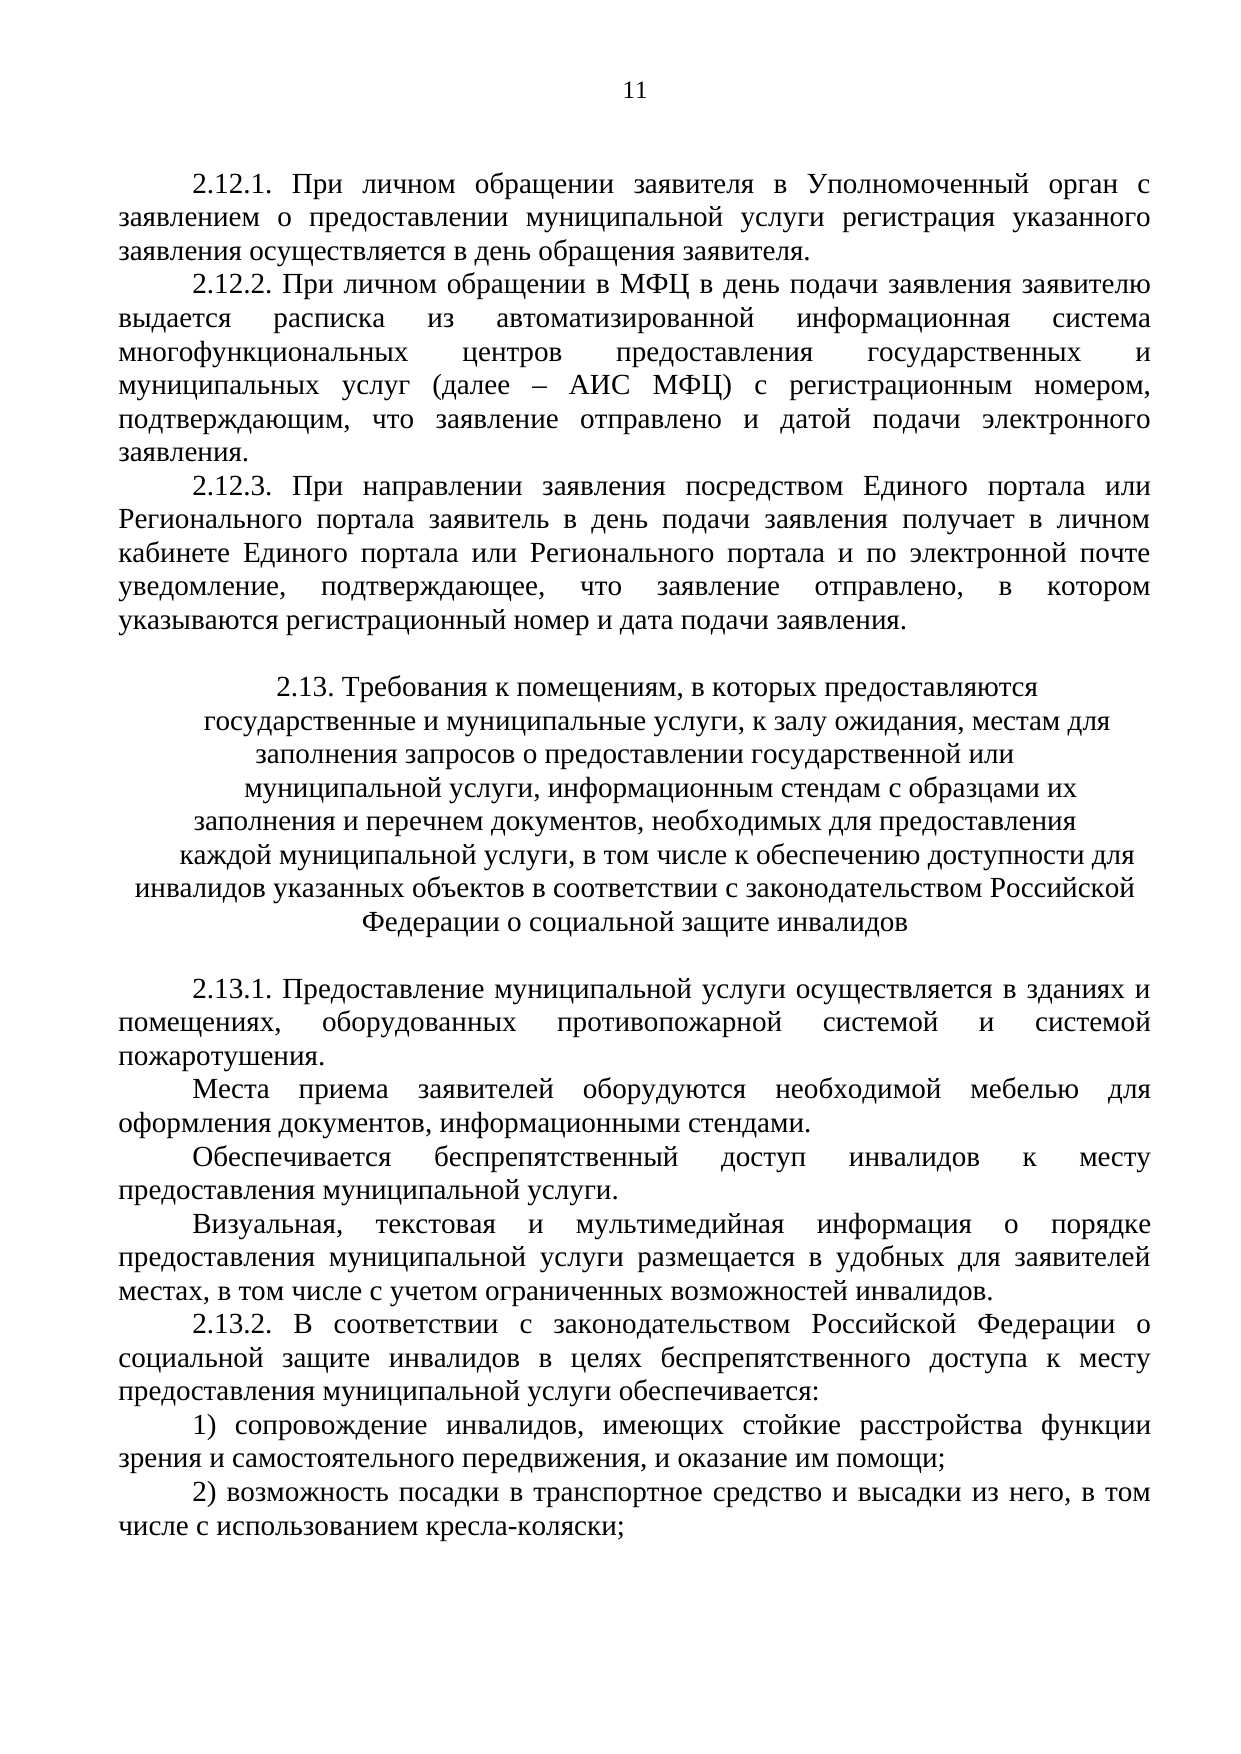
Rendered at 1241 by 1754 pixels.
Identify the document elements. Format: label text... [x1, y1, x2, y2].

text Обеспечивается беспрепятственный доступ инвалидов к месту предоставления муниципальной услуги. [118, 1139, 1152, 1206]
text 2.13.1. Предоставление муниципальной услуги осуществляется в зданиях и помещениях, оборудованных противопожарной системой и системой пожаротушения. [118, 971, 1152, 1072]
text 2) возможность посадки в транспортное средство и высадки из него, в том числе с использованием кресла-коляски; [118, 1474, 1152, 1541]
text 2.13. Требования к помещениям, в которых предоставляются [118, 669, 1152, 703]
text Места приема заявителей оборудуются необходимой мебелью для оформления документов, информационными стендами. [118, 1072, 1152, 1139]
text 2.13.2. В соответствии с законодательством Российской Федерации о социальной защите инвалидов в целях беспрепятственного доступа к месту предоставления муниципальной услуги обеспечивается: [118, 1306, 1152, 1407]
text Визуальная, текстовая и мультимедийная информация о порядке предоставления муниципальной услуги размещается в удобных для заявителей местах, в том числе с учетом ограниченных возможностей инвалидов. [118, 1206, 1152, 1306]
text 2.12.3. При направлении заявления посредством Единого портала или Регионального портала заявитель в день подачи заявления получает в личном кабинете Единого портала или Регионального портала и по электронной почте уведомление, подтверждающее, что заявление отправлено, в котором указываются регистрационный номер и дата подачи заявления. [118, 468, 1152, 636]
text 2.12.1. При личном обращении заявителя в Уполномоченный орган с заявлением о предоставлении муниципальной услуги регистрация указанного заявления осуществляется в день обращения заявителя. [118, 166, 1152, 267]
text 1) сопровождение инвалидов, имеющих стойкие расстройства функции зрения и самостоятельного передвижения, и оказание им помощи; [118, 1407, 1152, 1474]
text каждой муниципальной услуги, в том числе к обеспечению доступности для инвалидов указанных объектов в соответствии с законодательством Российской Федерации о социальной защите инвалидов [118, 837, 1152, 937]
text муниципальной услуги, информационным стендам с образцами их заполнения и перечнем документов, необходимых для предоставления [118, 770, 1152, 837]
text государственные и муниципальные услуги, к залу ожидания, местам для заполнения запросов о предоставлении государственной или [118, 703, 1152, 770]
text 2.12.2. При личном обращении в МФЦ в день подачи заявления заявителю выдается расписка из автоматизированной информационная система многофункциональных центров предоставления государственных и муниципальных услуг (далее – АИС МФЦ) с регистрационным номером, подтверждающим, что заявление отправлено и датой подачи электронного заявления. [118, 267, 1152, 468]
